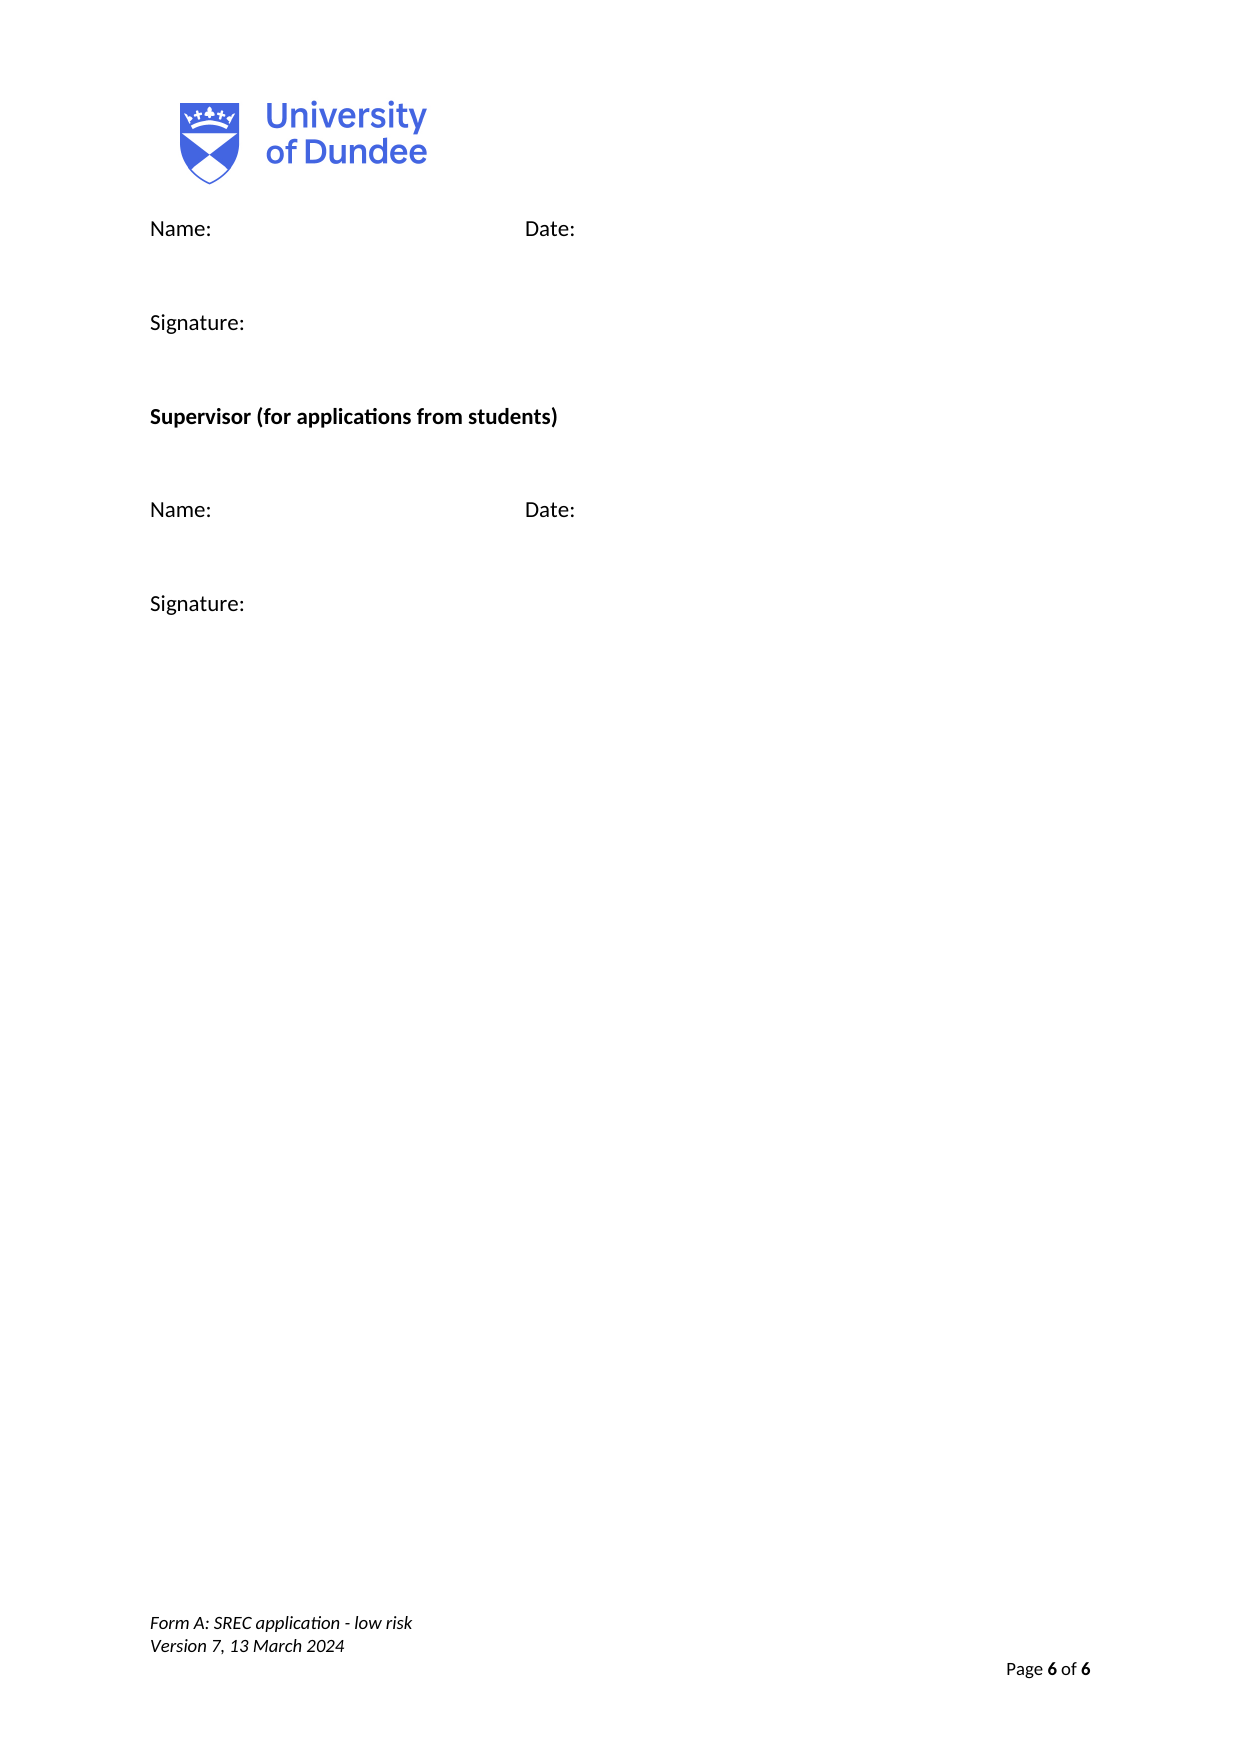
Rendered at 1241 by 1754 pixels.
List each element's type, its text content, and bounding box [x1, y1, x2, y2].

text Name: Date: [150, 214, 1090, 242]
text Name: Date: [150, 496, 1090, 523]
picture [150, 73, 457, 215]
text Signature: [150, 308, 1090, 336]
text Signature: [150, 589, 1090, 617]
text Supervisor (for applications from students) [150, 402, 1090, 430]
